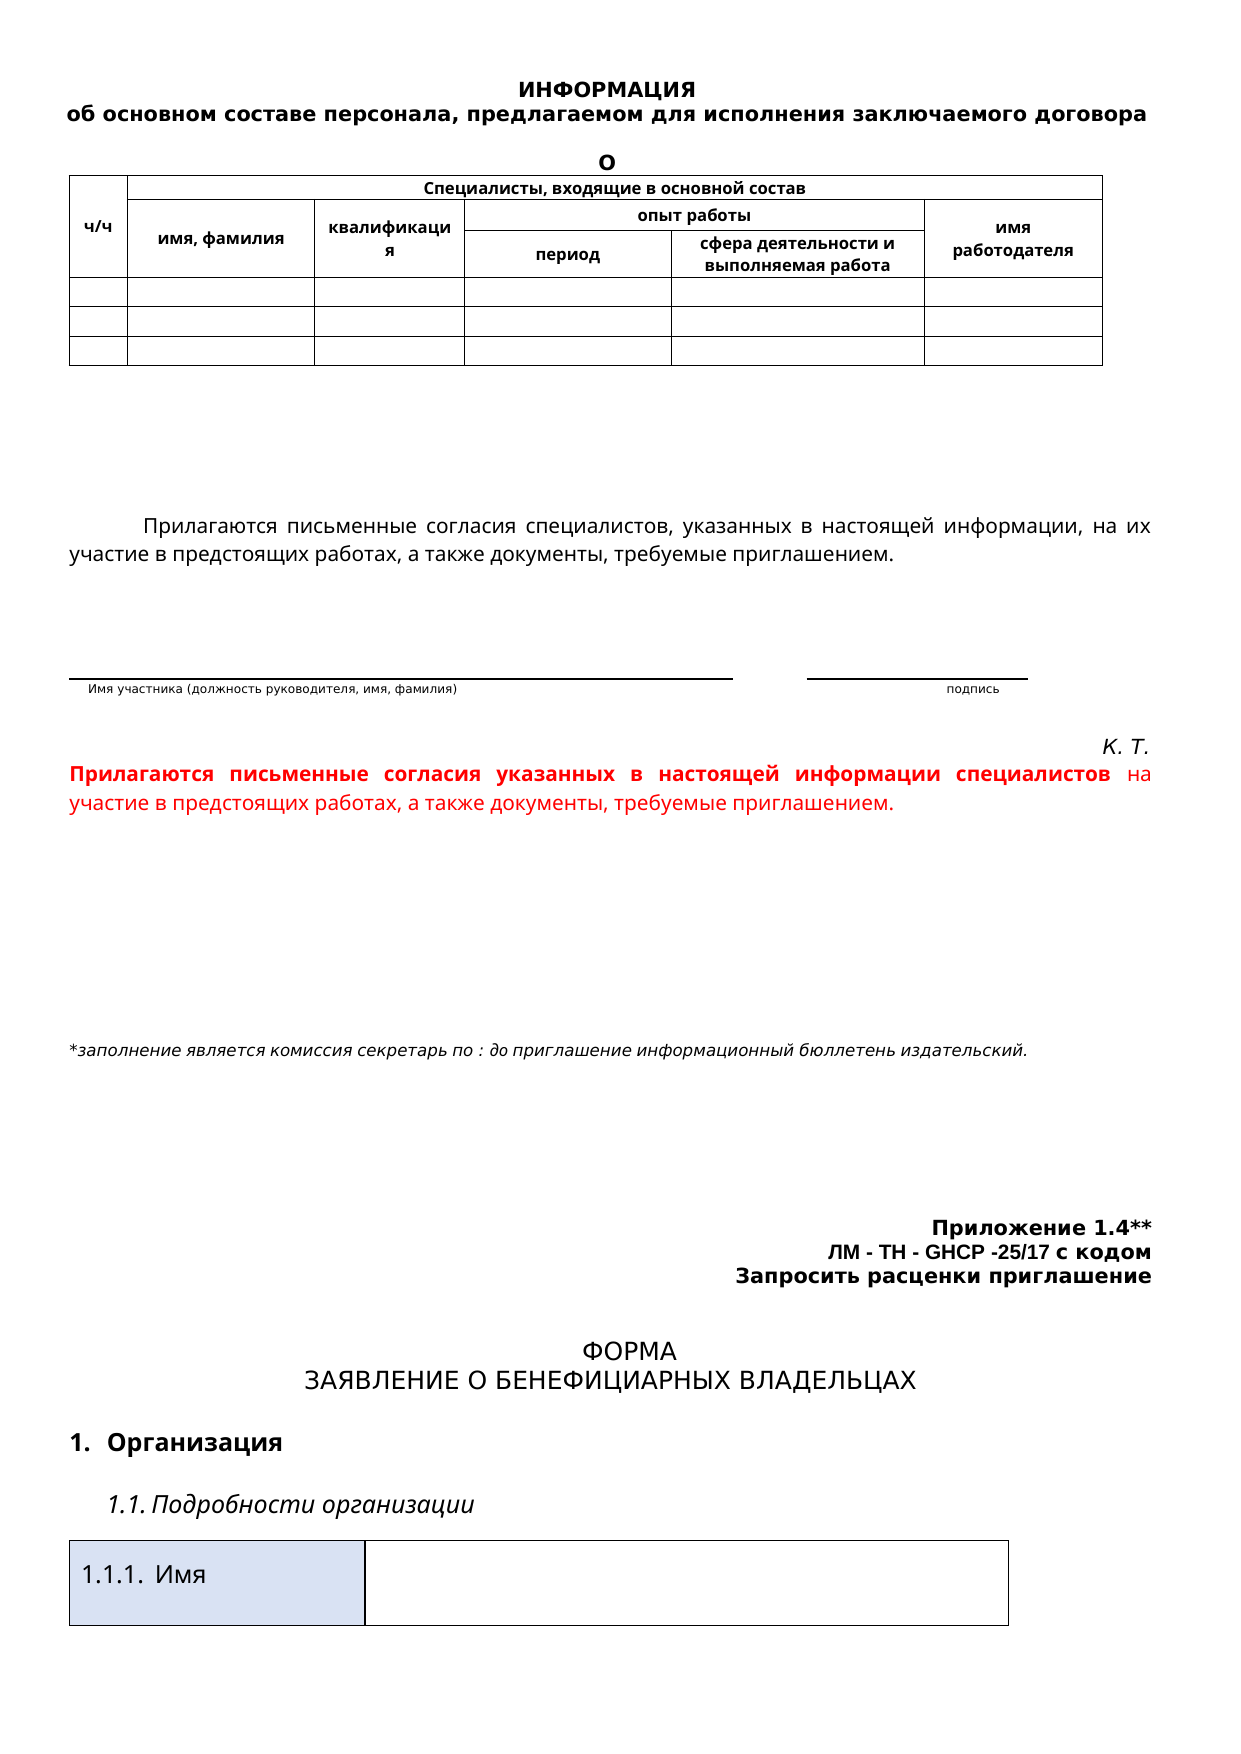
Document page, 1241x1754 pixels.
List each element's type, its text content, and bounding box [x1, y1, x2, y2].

table_header Специалисты, входящие в основной состав [128, 176, 1102, 199]
text Запросить расценки приглашение [69, 1264, 1152, 1289]
table_cell [465, 307, 671, 336]
table_cell период [465, 231, 671, 277]
text ИНФОРМАЦИЯ [62, 78, 1152, 102]
table_cell [70, 278, 127, 306]
table_header Имя [70, 1541, 364, 1625]
text Имя участника (должность руководителя, имя, фамилия) подпись [69, 682, 1152, 706]
text об основном составе персонала, предлагаемом для исполнения заключаемого договора [62, 102, 1152, 127]
text Прилагаются письменные согласия указанных в настоящей информации специалистов на участие в предстоящих работах, а также документы, требуемые приглашением. [69, 759, 1152, 816]
table_cell опыт работы [465, 200, 924, 230]
table_cell [315, 307, 464, 336]
table_cell имя работодателя [925, 200, 1102, 277]
table_cell имя, фамилия [128, 200, 314, 277]
text Приложение 1.4** [69, 1216, 1152, 1240]
table_cell [925, 278, 1102, 306]
table_cell [672, 307, 924, 336]
table_cell [315, 278, 464, 306]
table_cell [465, 278, 671, 306]
table_cell [70, 307, 127, 336]
table_cell [315, 337, 464, 365]
table_cell [925, 337, 1102, 365]
table_cell [128, 337, 314, 365]
table_cell [128, 307, 314, 336]
table_header ч/ч [70, 176, 127, 277]
text ФОРМА [69, 1337, 1152, 1367]
text О [62, 151, 1152, 175]
table_cell [128, 278, 314, 306]
list Организация [69, 1425, 1152, 1459]
table_cell сфера деятельности и выполняемая работа [672, 231, 924, 277]
list Подробности организации [106, 1487, 1152, 1521]
table_cell квалификация [315, 200, 464, 277]
text ЗАЯВЛЕНИЕ О БЕНЕФИЦИАРНЫХ ВЛАДЕЛЬЦАХ [69, 1367, 1152, 1396]
text ЛМ - ТН - GHCP -25/17 с кодом [69, 1240, 1152, 1264]
table_cell [672, 337, 924, 365]
text *заполнение является комиссия секретарь по : до приглашение информационный бюллетень издательский. [69, 1039, 1152, 1062]
text Прилагаются письменные согласия специалистов, указанных в настоящей информации, на их участие в предстоящих работах, а также документы, требуемые приглашением. [69, 511, 1152, 568]
table_cell [70, 337, 127, 365]
table_cell [925, 307, 1102, 336]
subtitle К. Т. [69, 735, 1152, 759]
table_header [366, 1541, 1008, 1625]
table_cell [465, 337, 671, 365]
table_cell [672, 278, 924, 306]
